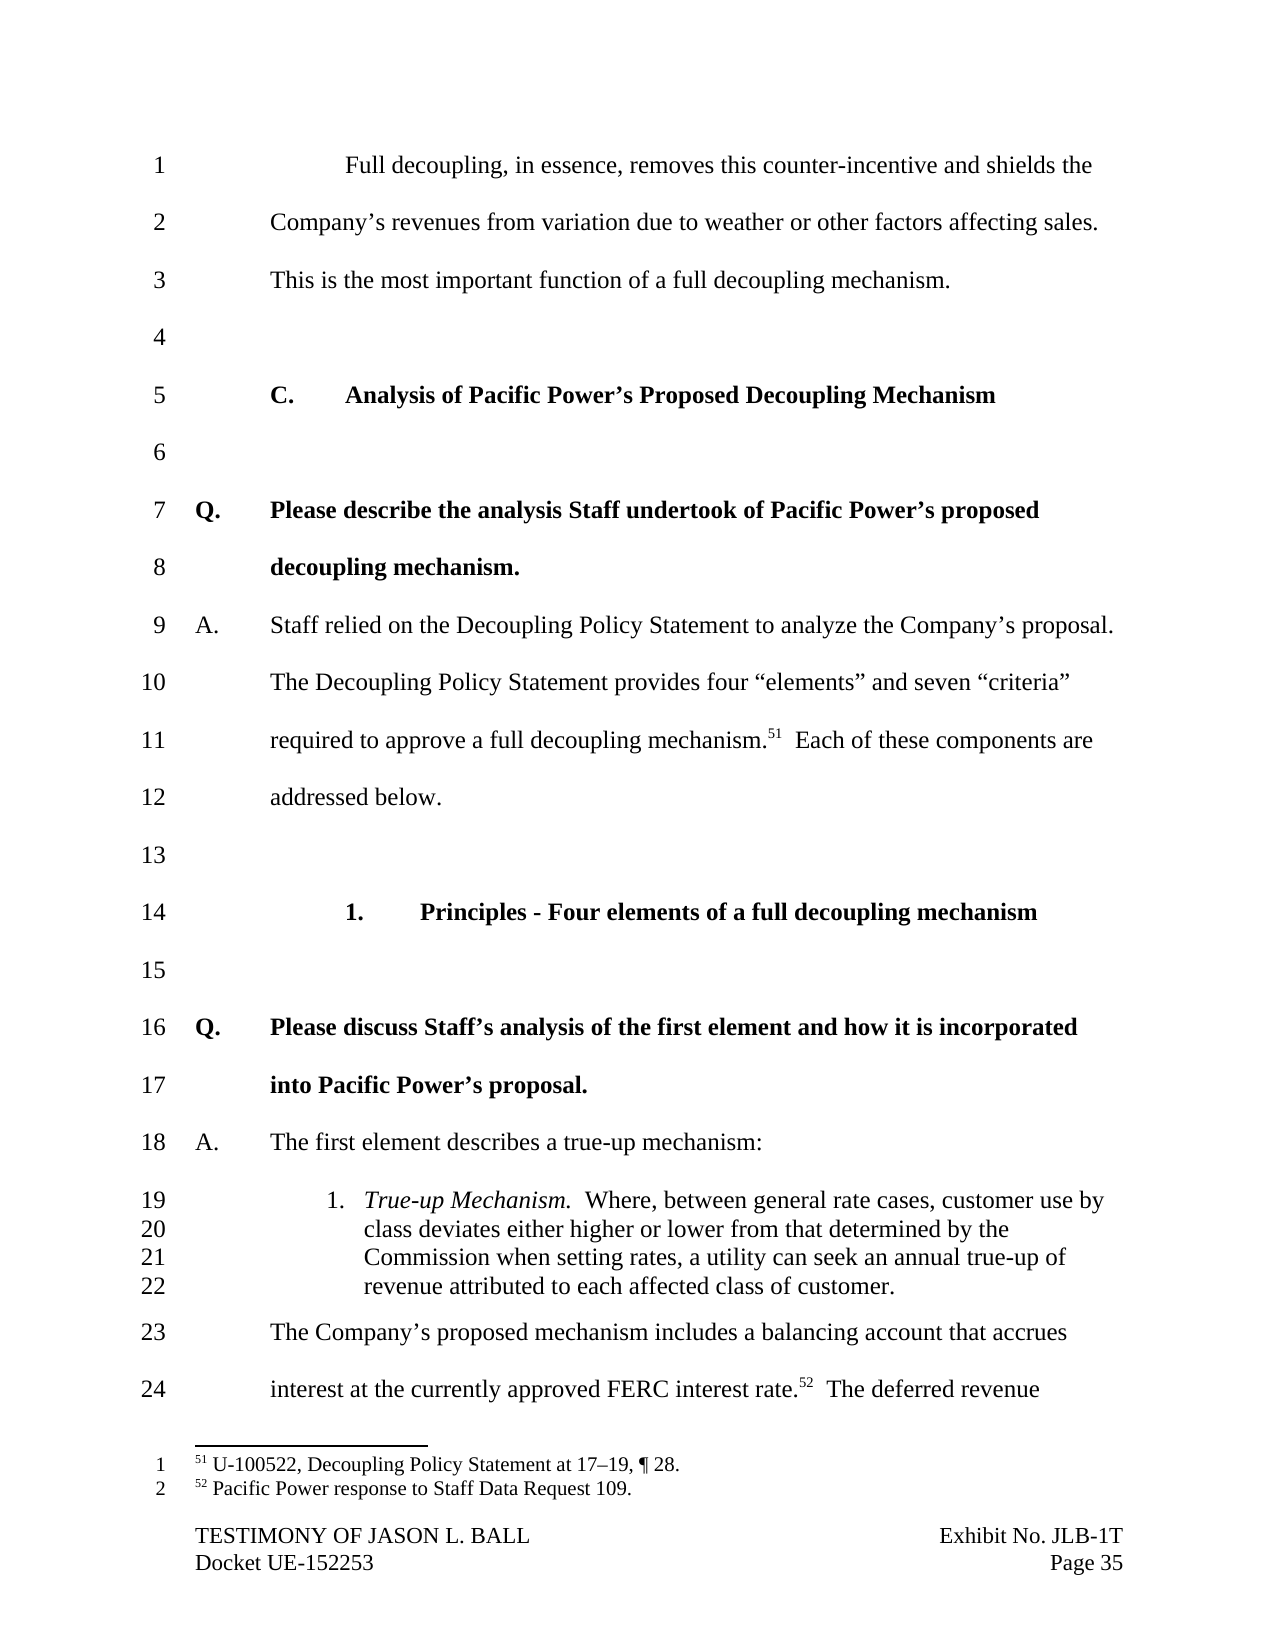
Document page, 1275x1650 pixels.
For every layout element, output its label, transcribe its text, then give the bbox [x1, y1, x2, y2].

subtitle A. The first element describes a true-up mechanism: [195, 1127, 1125, 1156]
subtitle A. Staff relied on the Decoupling Policy Statement to analyze the Company’s proposal. The Decoupling Policy Statement provides four “elements” and seven “criteria” required to approve a full decoupling mechanism. Each of these components are addressed below. [195, 610, 1125, 811]
subtitle Full decoupling, in essence, removes this counter-incentive and shields the Company’s revenues from variation due to weather or other factors affecting sales. This is the most important function of a full decoupling mechanism. [195, 150, 1125, 294]
subtitle Analysis of Pacific Power’s Proposed Decoupling Mechanism [270, 380, 1125, 409]
subtitle Principles - Four elements of a full decoupling mechanism [345, 897, 1125, 926]
subtitle Q. Please describe the analysis Staff undertook of Pacific Power’s proposed decoupling mechanism. [195, 495, 1125, 581]
subtitle Q. Please discuss Staff’s analysis of the first element and how it is incorporated into Pacific Power’s proposal. [195, 1012, 1125, 1099]
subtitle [270, 1317, 1125, 1403]
list True-up Mechanism. Where, between general rate cases, customer use by class deviates either higher or lower from that determined by the Commission when setting rates, a utility can seek an annual true-up of revenue attributed to each affected class of customer. [326, 1185, 1123, 1300]
